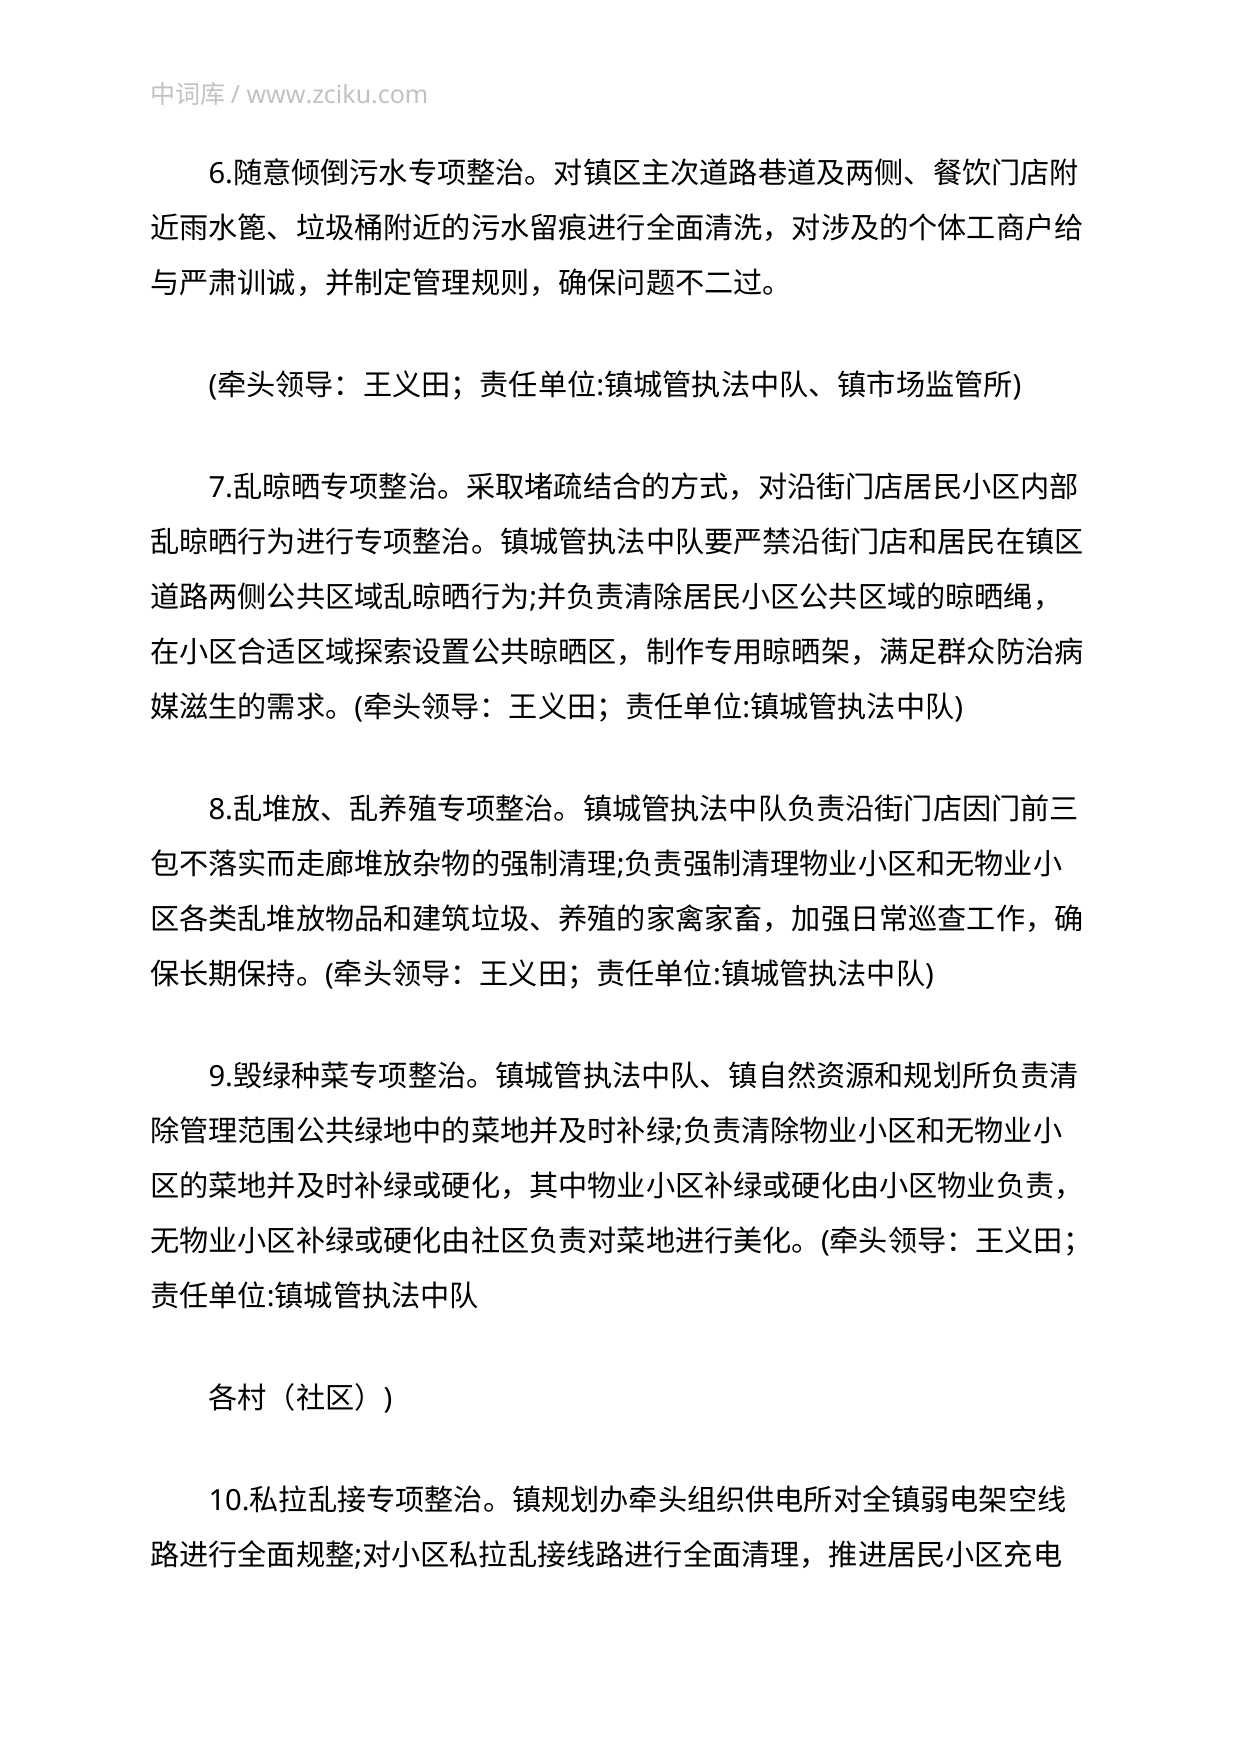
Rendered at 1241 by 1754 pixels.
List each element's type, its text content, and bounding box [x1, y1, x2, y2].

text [150, 1476, 1090, 1573]
text (牵头领导：王义田；责任单位:镇城管执法中队、镇市场监管所) [150, 362, 1090, 404]
text 9.毁绿种菜专项整治。镇城管执法中队、镇自然资源和规划所负责清除管理范围公共绿地中的菜地并及时补绿;负责清除物业小区和无物业小区的菜地并及时补绿或硬化，其中物业小区补绿或硬化由小区物业负责，无物业小区补绿或硬化由社区负责对菜地进行美化。(牵头领导：王义田；责任单位:镇城管执法中队 [150, 1052, 1090, 1314]
text 8.乱堆放、乱养殖专项整治。镇城管执法中队负责沿街门店因门前三包不落实而走廊堆放杂物的强制清理;负责强制清理物业小区和无物业小区各类乱堆放物品和建筑垃圾、养殖的家禽家畜，加强日常巡查工作，确保长期保持。(牵头领导：王义田；责任单位:镇城管执法中队) [150, 785, 1090, 993]
text 6.随意倾倒污水专项整治。对镇区主次道路巷道及两侧、餐饮门店附近雨水篦、垃圾桶附近的污水留痕进行全面清洗，对涉及的个体工商户给与严肃训诚，并制定管理规则，确保问题不二过。 [150, 150, 1090, 302]
text 7.乱晾晒专项整治。采取堵疏结合的方式，对沿街门店居民小区内部乱晾晒行为进行专项整治。镇城管执法中队要严禁沿街门店和居民在镇区道路两侧公共区域乱晾晒行为;并负责清除居民小区公共区域的晾晒绳，在小区合适区域探索设置公共晾晒区，制作专用晾晒架，满足群众防治病媒滋生的需求。(牵头领导：王义田；责任单位:镇城管执法中队) [150, 464, 1090, 726]
text 各村（社区）) [150, 1374, 1090, 1417]
